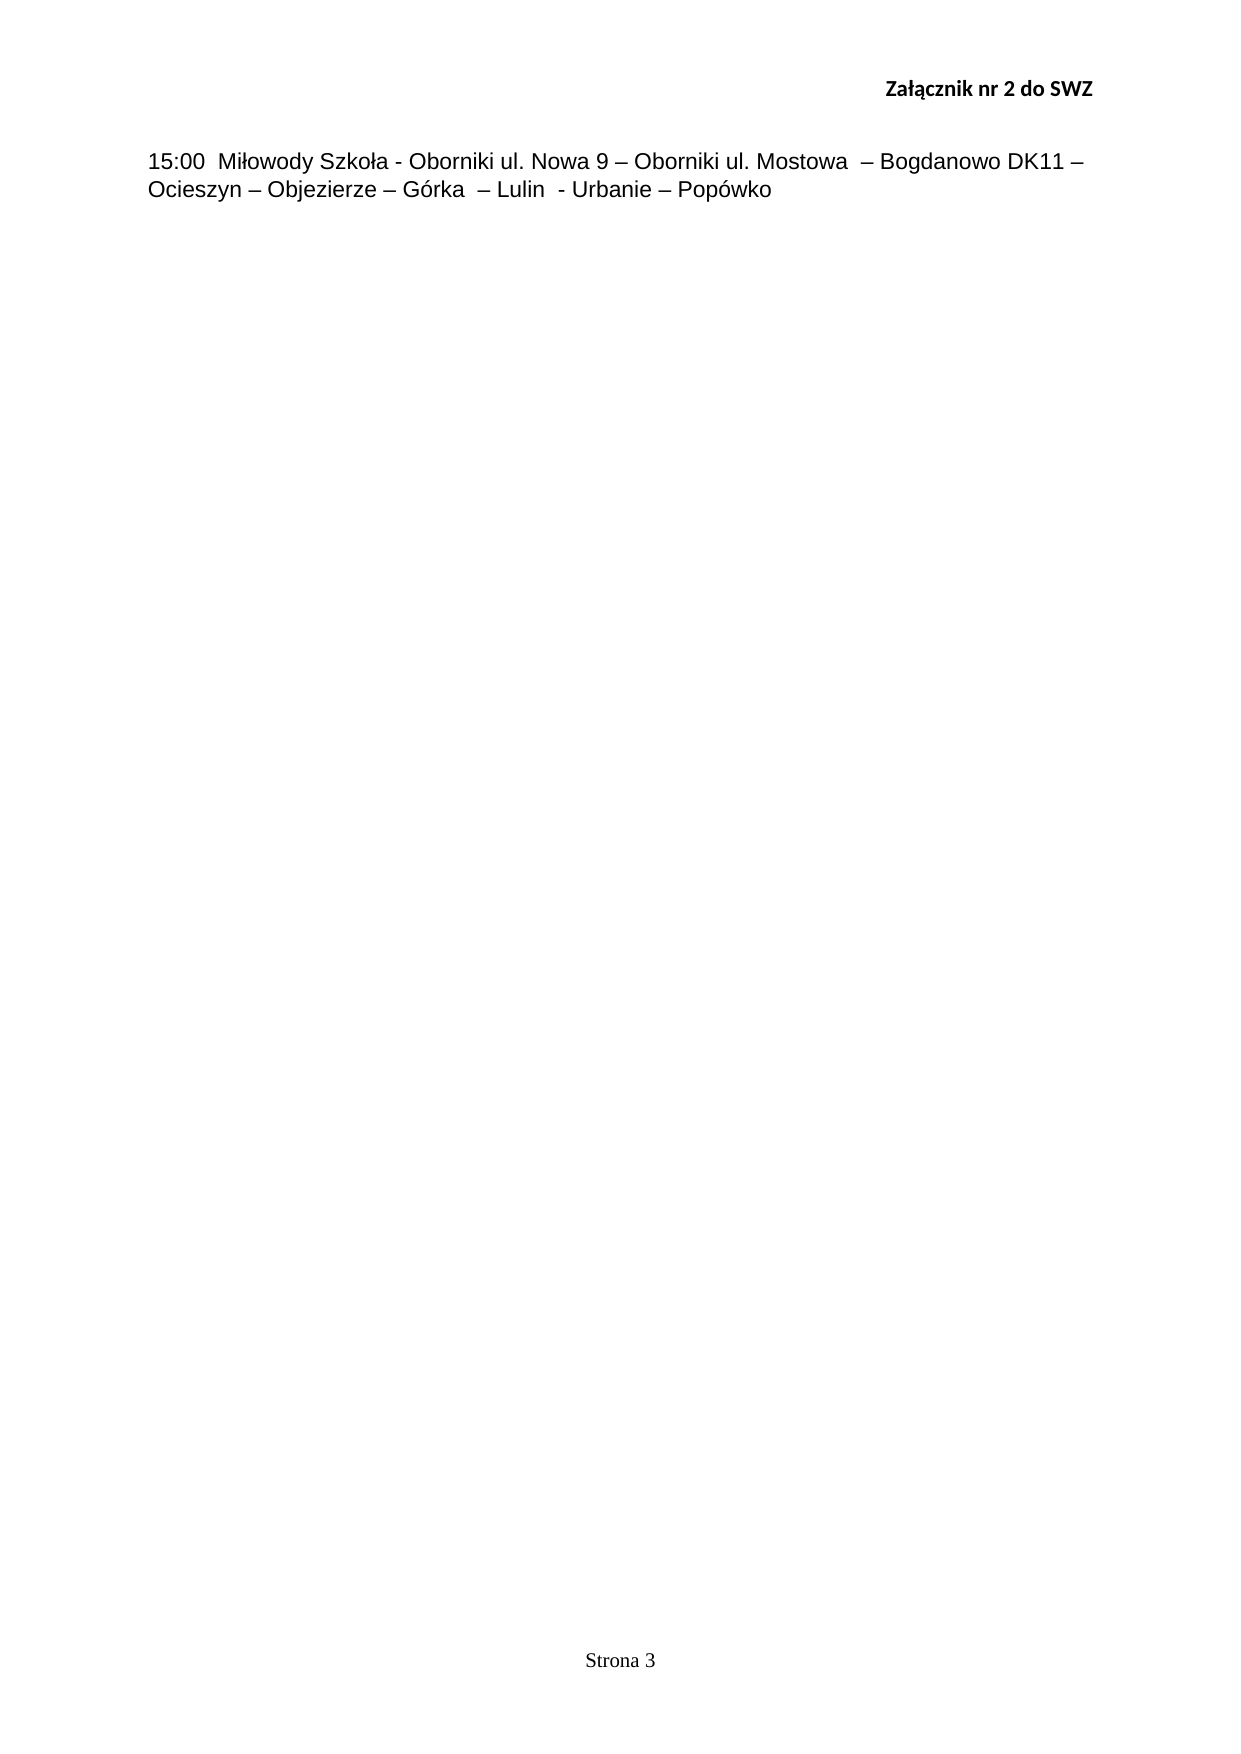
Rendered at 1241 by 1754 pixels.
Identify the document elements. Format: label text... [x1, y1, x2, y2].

text 15:00 Miłowody Szkoła - Oborniki ul. Nowa 9 – Oborniki ul. Mostowa – Bogdanowo DK11 – Ocieszyn – Objezierze – Górka – Lulin - Urbanie – Popówko [148, 148, 1093, 202]
